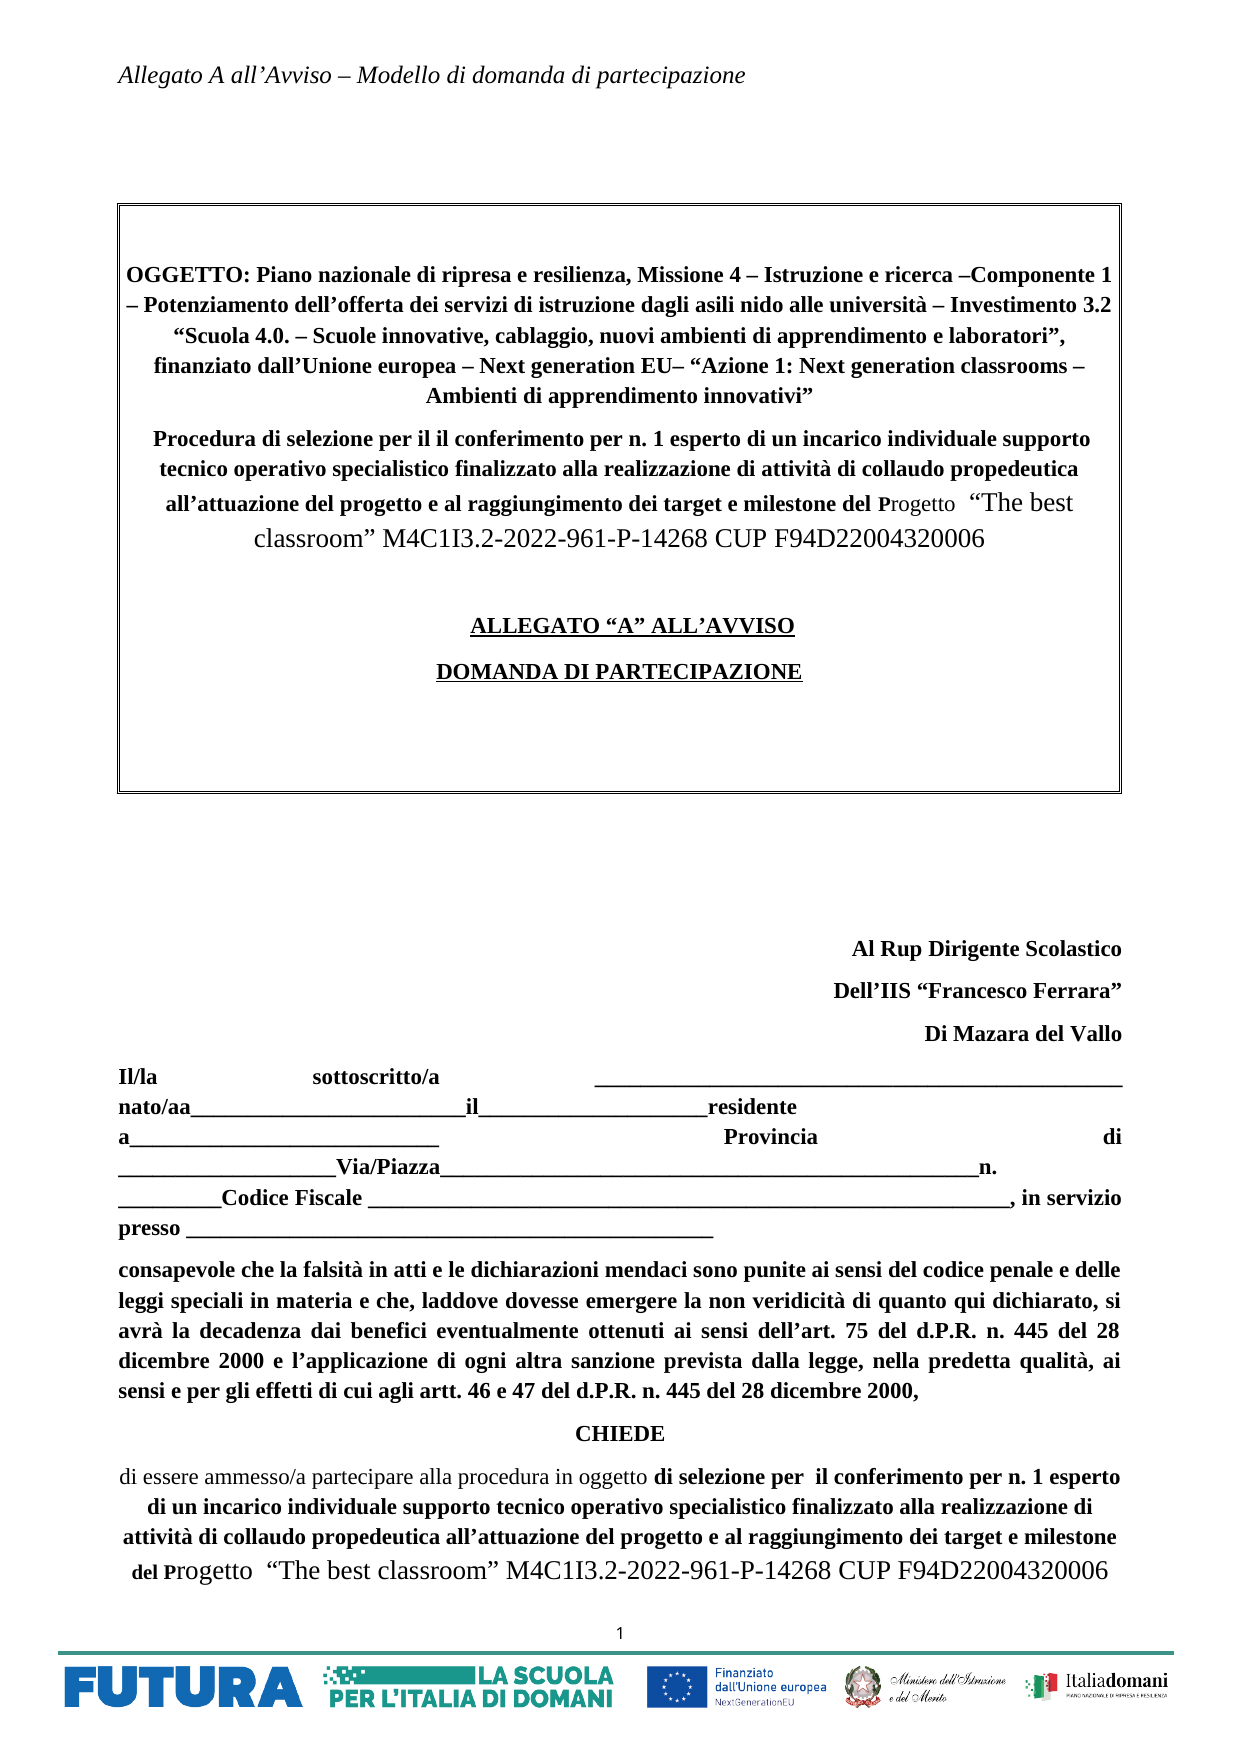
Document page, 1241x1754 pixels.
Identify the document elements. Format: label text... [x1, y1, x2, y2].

table_header OGGETTO: Piano nazionale di ripresa e resilienza, Missione 4 – Istruzione e ricerca –Componente 1 – Potenziamento dell’offerta dei servizi di istruzione dagli asili nido alle università – Investimento 3.2 “Scuola 4.0. – Scuole innovative, cablaggio, nuovi ambienti di apprendimento e laboratori”, finanziato dall’Unione europea – Next generation EU– “Azione 1: Next generation classrooms – Ambienti di apprendimento innovativi” Procedura di selezione per il il conferimento per n. 1 esperto di un incarico individuale supporto tecnico operativo specialistico finalizzato alla realizzazione di attività di collaudo propedeutica all’attuazione del progetto e al raggiungimento dei target e milestone del Progetto “The best classroom” M4C1I3.2-2022-961-P-14268 CUP F94D22004320006 ALLEGATO “A” ALL’AVVISO DOMANDA DI PARTECIPAZIONE [120, 206, 1119, 791]
picture [62, 1663, 1170, 1711]
text Il/la sottoscritto/a ______________________________________________ nato/aa________________________il____________________residente a___________________________ Provincia di ___________________Via/Piazza_______________________________________________n. _________Codice Fiscale ________________________________________________________, in servizio presso ______________________________________________ [118, 1063, 1122, 1240]
text Dell’IIS “Francesco Ferrara” [118, 977, 1122, 1004]
text Al Rup Dirigente Scolastico [118, 935, 1122, 961]
text Di Mazara del Vallo [118, 1020, 1122, 1046]
text di essere ammesso/a partecipare alla procedura in oggetto di selezione per il conferimento per n. 1 esperto di un incarico individuale supporto tecnico operativo specialistico finalizzato alla realizzazione di attività di collaudo propedeutica all’attuazione del progetto e al raggiungimento dei target e milestone del Progetto “The best classroom” M4C1I3.2-2022-961-P-14268 CUP F94D22004320006 [118, 1463, 1122, 1585]
text consapevole che la falsità in atti e le dichiarazioni mendaci sono punite ai sensi del codice penale e delle leggi speciali in materia e che, laddove dovesse emergere la non veridicità di quanto qui dichiarato, si avrà la decadenza dai benefici eventualmente ottenuti ai sensi dell’art. 75 del d.P.R. n. 445 del 28 dicembre 2000 e l’applicazione di ogni altra sanzione prevista dalla legge, nella predetta qualità, ai sensi e per gli effetti di cui agli artt. 46 e 47 del d.P.R. n. 445 del 28 dicembre 2000, [118, 1257, 1122, 1404]
text CHIEDE [118, 1420, 1122, 1446]
